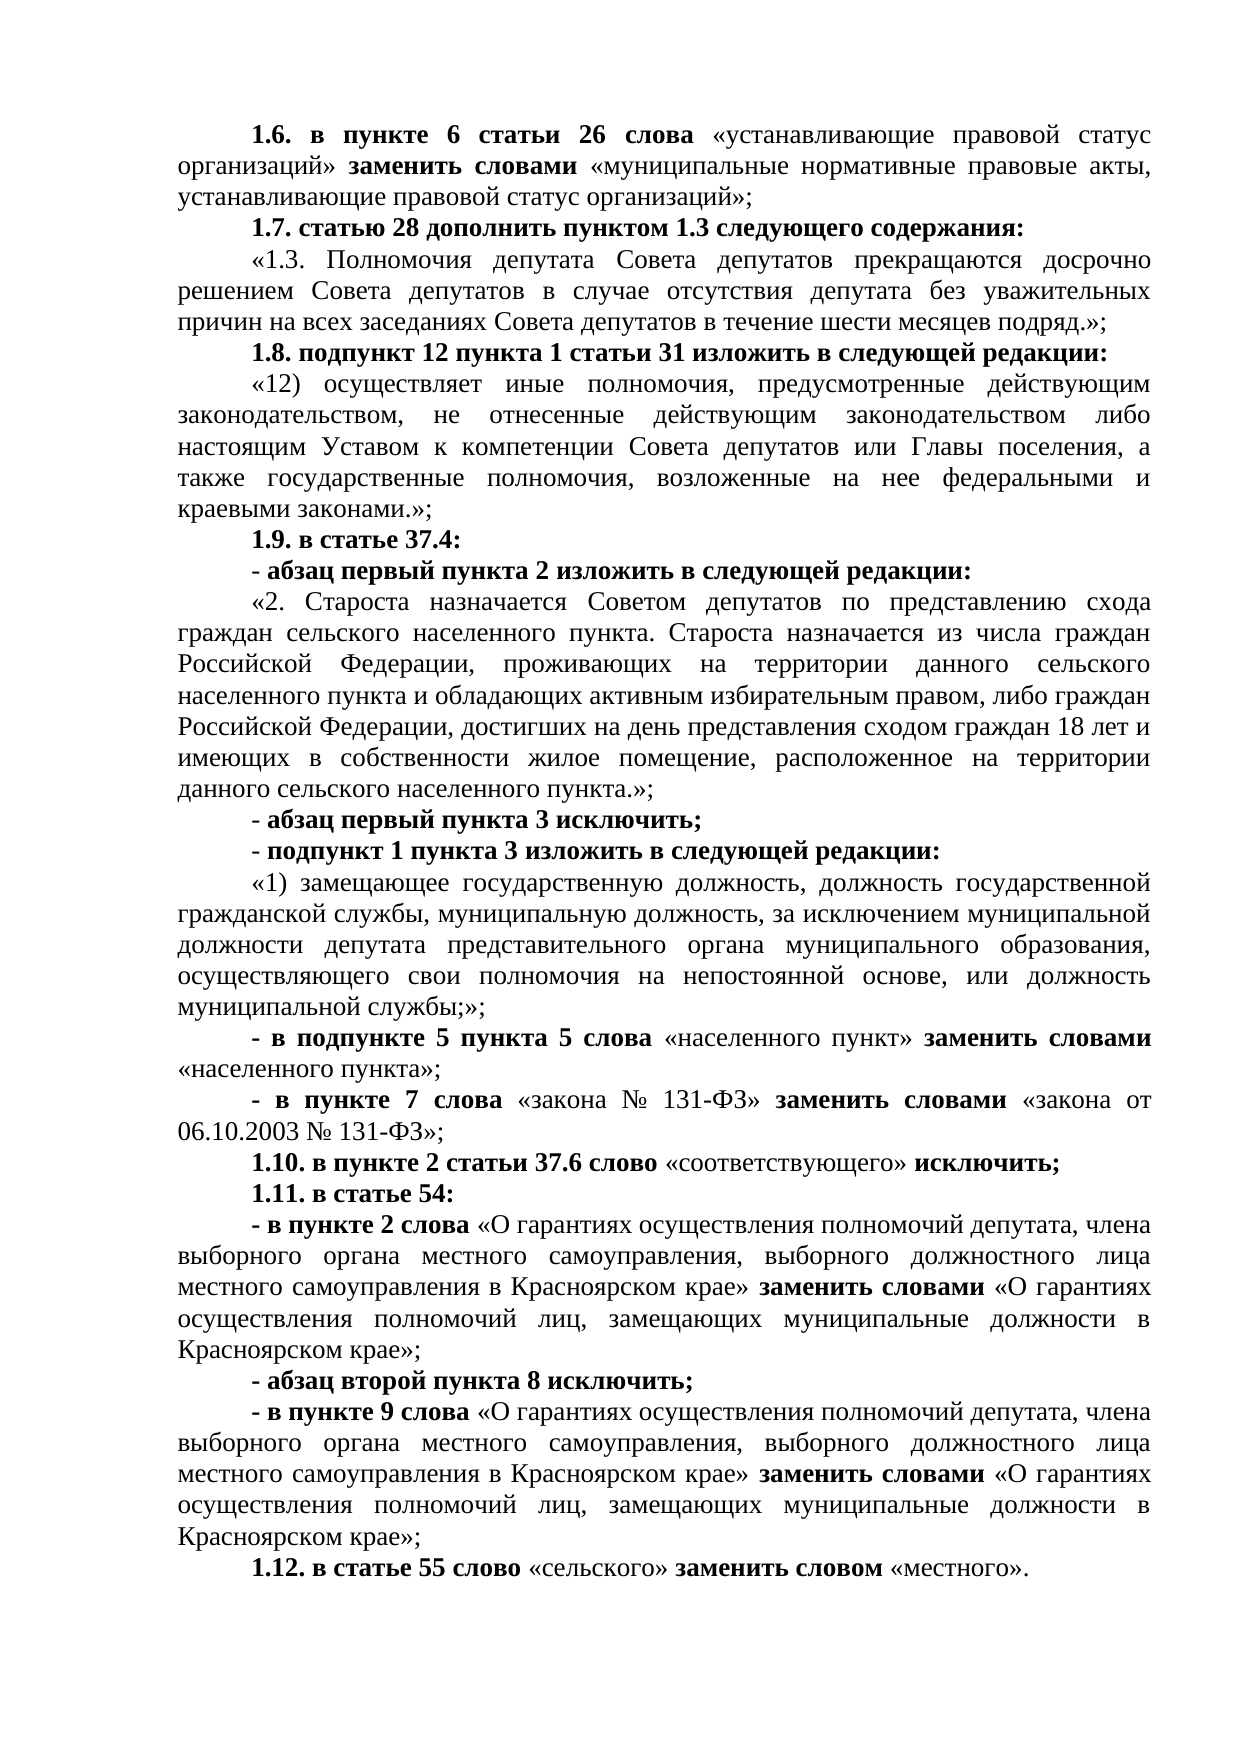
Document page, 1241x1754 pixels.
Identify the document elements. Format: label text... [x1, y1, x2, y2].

text 1.10. в пункте 2 статьи 37.6 слово «соответствующего» исключить; [177, 1146, 1152, 1177]
text - подпункт 1 пункта 3 изложить в следующей редакции: [177, 834, 1152, 866]
text - абзац первый пункта 3 исключить; [177, 803, 1152, 834]
text 1.9. в статье 37.4: [177, 523, 1152, 554]
text 1.12. в статье 55 слово «сельского» заменить словом «местного». [177, 1551, 1152, 1582]
text «1.3. Полномочия депутата Совета депутатов прекращаются досрочно решением Совета депутатов в случае отсутствия депутата без уважительных причин на всех заседаниях Совета депутатов в течение шести месяцев подряд.»; [177, 243, 1152, 336]
text - в пункте 2 слова «О гарантиях осуществления полномочий депутата, члена выборного органа местного самоуправления, выборного должностного лица местного самоуправления в Красноярском крае» заменить словами «О гарантиях осуществления полномочий лиц, замещающих муниципальные должности в Красноярском крае»; [177, 1208, 1152, 1364]
text «12) осуществляет иные полномочия, предусмотренные действующим законодательством, не отнесенные действующим законодательством либо настоящим Уставом к компетенции Совета депутатов или Главы поселения, а также государственные полномочия, возложенные на нее федеральными и краевыми законами.»; [177, 367, 1152, 523]
text 1.11. в статье 54: [177, 1177, 1152, 1208]
text 1.6. в пункте 6 статьи 26 слова «устанавливающие правовой статус организаций» заменить словами «муниципальные нормативные правовые акты, устанавливающие правовой статус организаций»; [177, 118, 1152, 212]
text - в пункте 9 слова «О гарантиях осуществления полномочий депутата, члена выборного органа местного самоуправления, выборного должностного лица местного самоуправления в Красноярском крае» заменить словами «О гарантиях осуществления полномочий лиц, замещающих муниципальные должности в Красноярском крае»; [177, 1395, 1152, 1551]
text 1.7. статью 28 дополнить пунктом 1.3 следующего содержания: [177, 212, 1152, 243]
text - в пункте 7 слова «закона № 131-ФЗ» заменить словами «закона от 06.10.2003 № 131-ФЗ»; [177, 1084, 1152, 1146]
text - абзац второй пункта 8 исключить; [177, 1364, 1152, 1395]
text «2. Староста назначается Советом депутатов по представлению схода граждан сельского населенного пункта. Староста назначается из числа граждан Российской Федерации, проживающих на территории данного сельского населенного пункта и обладающих активным избирательным правом, либо граждан Российской Федерации, достигших на день представления сходом граждан 18 лет и имеющих в собственности жилое помещение, расположенное на территории данного сельского населенного пункта.»; [177, 585, 1152, 803]
text 1.8. подпункт 12 пункта 1 статьи 31 изложить в следующей редакции: [177, 336, 1152, 367]
text «1) замещающее государственную должность, должность государственной гражданской службы, муниципальную должность, за исключением муниципальной должности депутата представительного органа муниципального образования, осуществляющего свои полномочия на непостоянной основе, или должность муниципальной службы;»; [177, 866, 1152, 1021]
text - абзац первый пункта 2 изложить в следующей редакции: [177, 554, 1152, 585]
text - в подпункте 5 пункта 5 слова «населенного пункт» заменить словами «населенного пункта»; [177, 1021, 1152, 1084]
